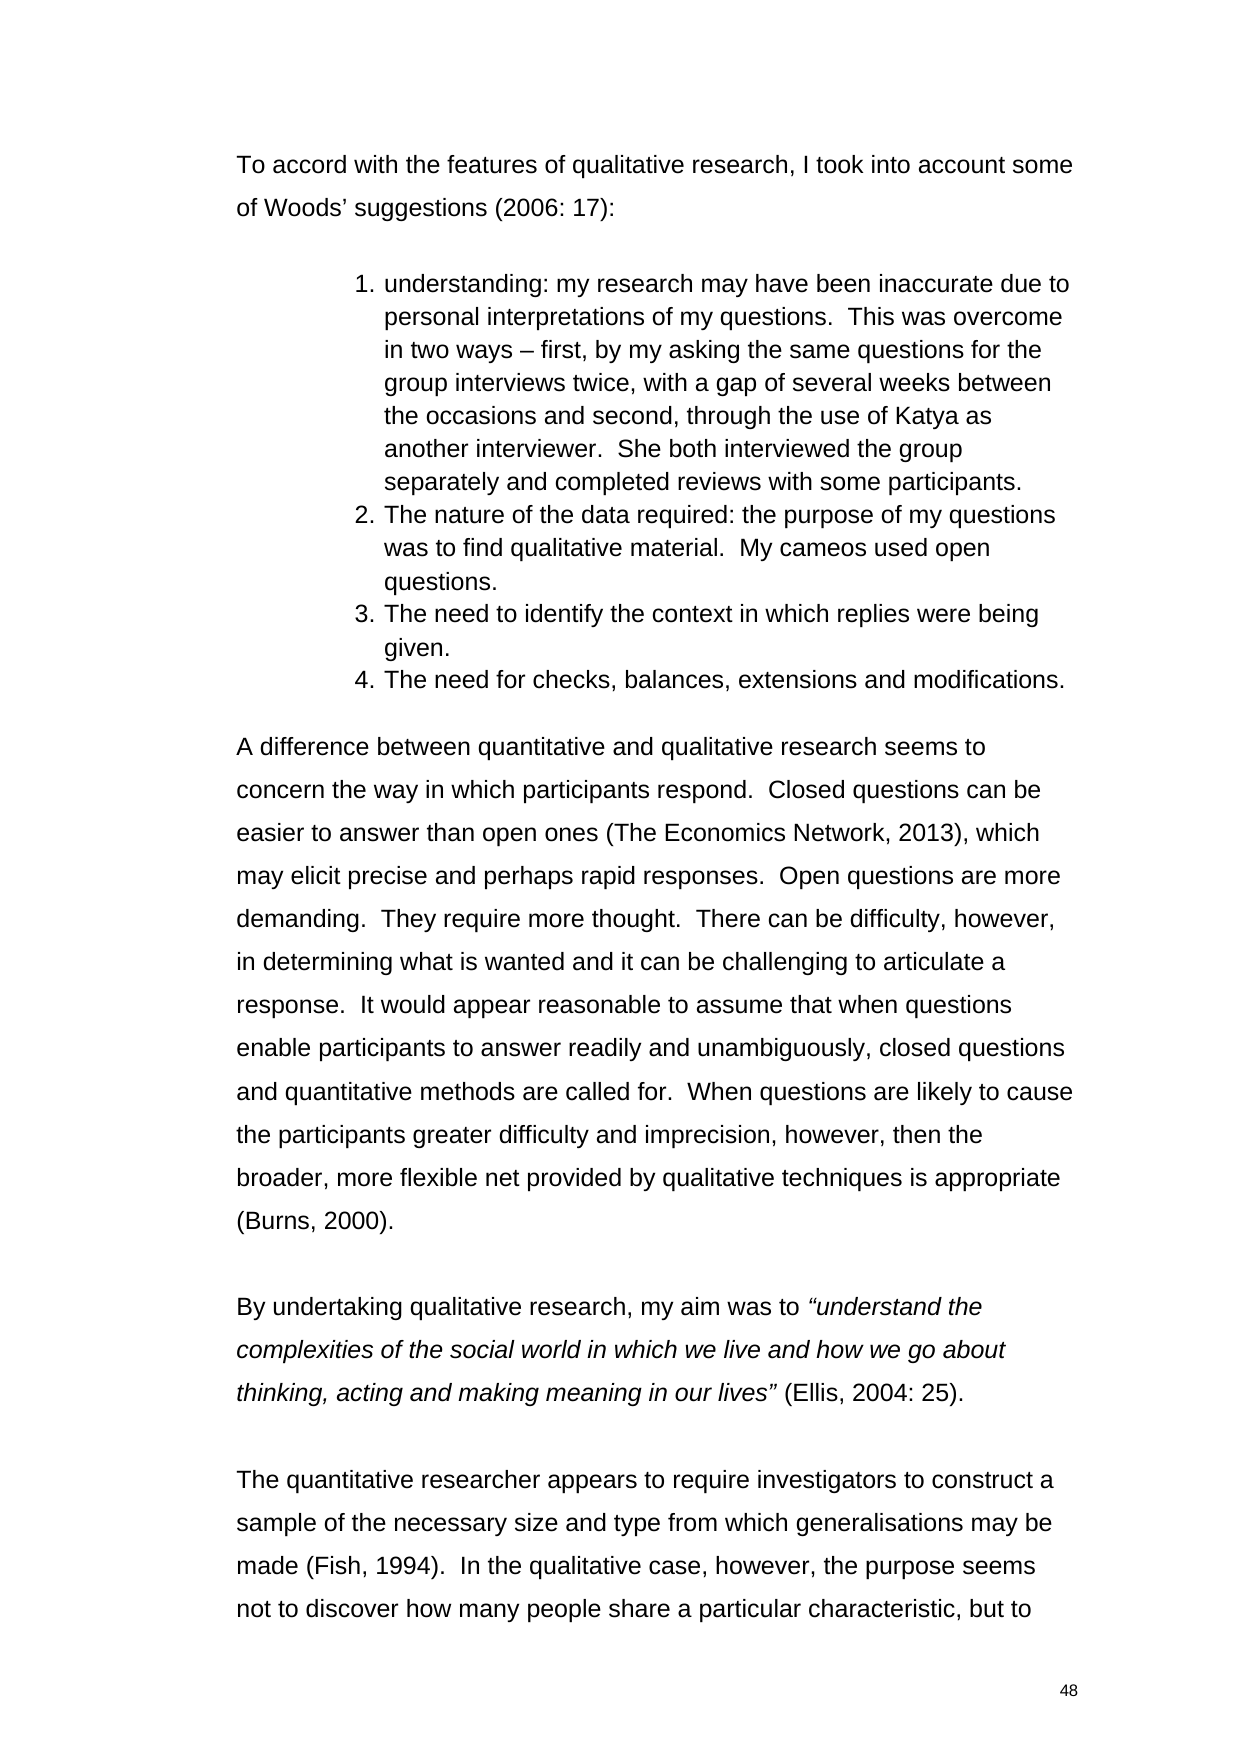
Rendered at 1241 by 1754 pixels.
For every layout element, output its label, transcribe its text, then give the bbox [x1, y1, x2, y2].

text To accord with the features of qualitative research, I took into account some of Woods’ suggestions (2006: 17): [236, 150, 1078, 222]
list The need to identify the context in which replies were being given. [354, 599, 1078, 661]
list The nature of the data required: the purpose of my questions was to find qualitative material. My cameos used open questions. [354, 500, 1078, 595]
list understanding: my research may have been inaccurate due to personal interpretations of my questions. This was overcome in two ways – first, by my asking the same questions for the group interviews twice, with a gap of several weeks between the occasions and second, through the use of Katya as another interviewer. She both interviewed the group separately and completed reviews with some participants. [354, 269, 1078, 496]
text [236, 1465, 1078, 1623]
text A difference between quantitative and qualitative research seems to concern the way in which participants respond. Closed questions can be easier to answer than open ones (The Economics Network, 2013), which may elicit precise and perhaps rapid responses. Open questions are more demanding. They require more thought. There can be difficulty, however, in determining what is wanted and it can be challenging to articulate a response. It would appear reasonable to assume that when questions enable participants to answer readily and unambiguously, closed questions and quantitative methods are called for. When questions are likely to cause the participants greater difficulty and imprecision, however, then the broader, more flexible net provided by qualitative techniques is appropriate (Burns, 2000). [236, 732, 1078, 1235]
list The need for checks, balances, extensions and modifications. [354, 666, 1078, 694]
text By undertaking qualitative research, my aim was to “understand the complexities of the social world in which we live and how we go about thinking, acting and making meaning in our lives” (Ellis, 2004: 25). [236, 1292, 1078, 1407]
